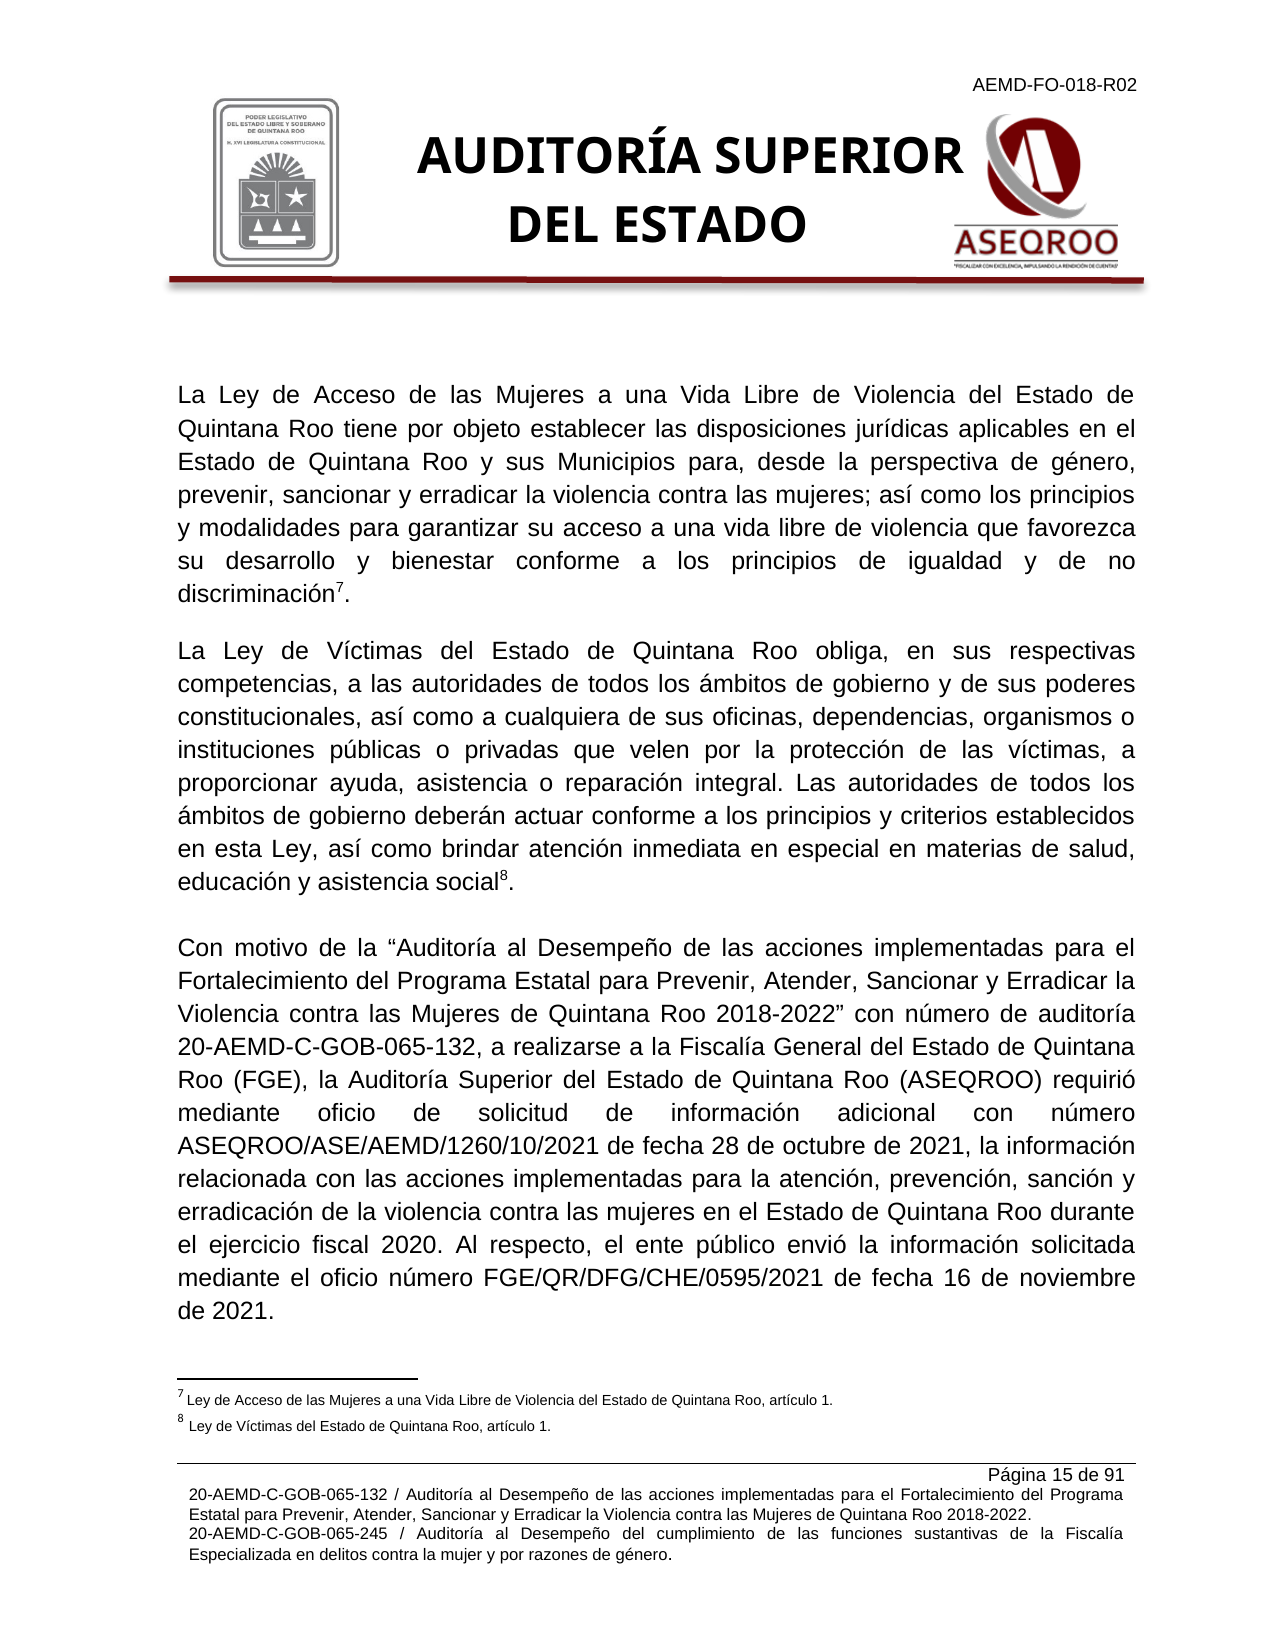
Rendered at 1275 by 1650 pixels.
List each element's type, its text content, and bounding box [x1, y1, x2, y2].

text La Ley de Acceso de las Mujeres a una Vida Libre de Violencia del Estado de Quintana Roo tiene por objeto establecer las disposiciones jurídicas aplicables en el Estado de Quintana Roo y sus Municipios para, desde la perspectiva de género, prevenir, sancionar y erradicar la violencia contra las mujeres; así como los principios y modalidades para garantizar su acceso a una vida libre de violencia que favorezca su desarrollo y bienestar conforme a los principios de igualdad y de no discriminación. [177, 381, 1137, 607]
text La Ley de Víctimas del Estado de Quintana Roo obliga, en sus respectivas competencias, a las autoridades de todos los ámbitos de gobierno y de sus poderes constitucionales, así como a cualquiera de sus oficinas, dependencias, organismos o instituciones públicas o privadas que velen por la protección de las víctimas, a proporcionar ayuda, asistencia o reparación integral. Las autoridades de todos los ámbitos de gobierno deberán actuar conforme a los principios y criterios establecidos en esta Ley, así como brindar atención inmediata en especial en materias de salud, educación y asistencia social. [177, 636, 1137, 896]
picture [954, 114, 1118, 269]
picture [210, 95, 340, 268]
text Con motivo de la “Auditoría al Desempeño de las acciones implementadas para el Fortalecimiento del Programa Estatal para Prevenir, Atender, Sancionar y Erradicar la Violencia contra las Mujeres de Quintana Roo 2018-2022” con número de auditoría 20-AEMD-C-GOB-065-132, a realizarse a la Fiscalía General del Estado de Quintana Roo (FGE), la Auditoría Superior del Estado de Quintana Roo (ASEQROO) requirió mediante oficio de solicitud de información adicional con número ASEQROO/ASE/AEMD/1260/10/2021 de fecha 28 de octubre de 2021, la información relacionada con las acciones implementadas para la atención, prevención, sanción y erradicación de la violencia contra las mujeres en el Estado de Quintana Roo durante el ejercicio fiscal 2020. Al respecto, el ente público envió la información solicitada mediante el oficio número FGE/QR/DFG/CHE/0595/2021 de fecha 16 de noviembre de 2021. [177, 933, 1137, 1325]
